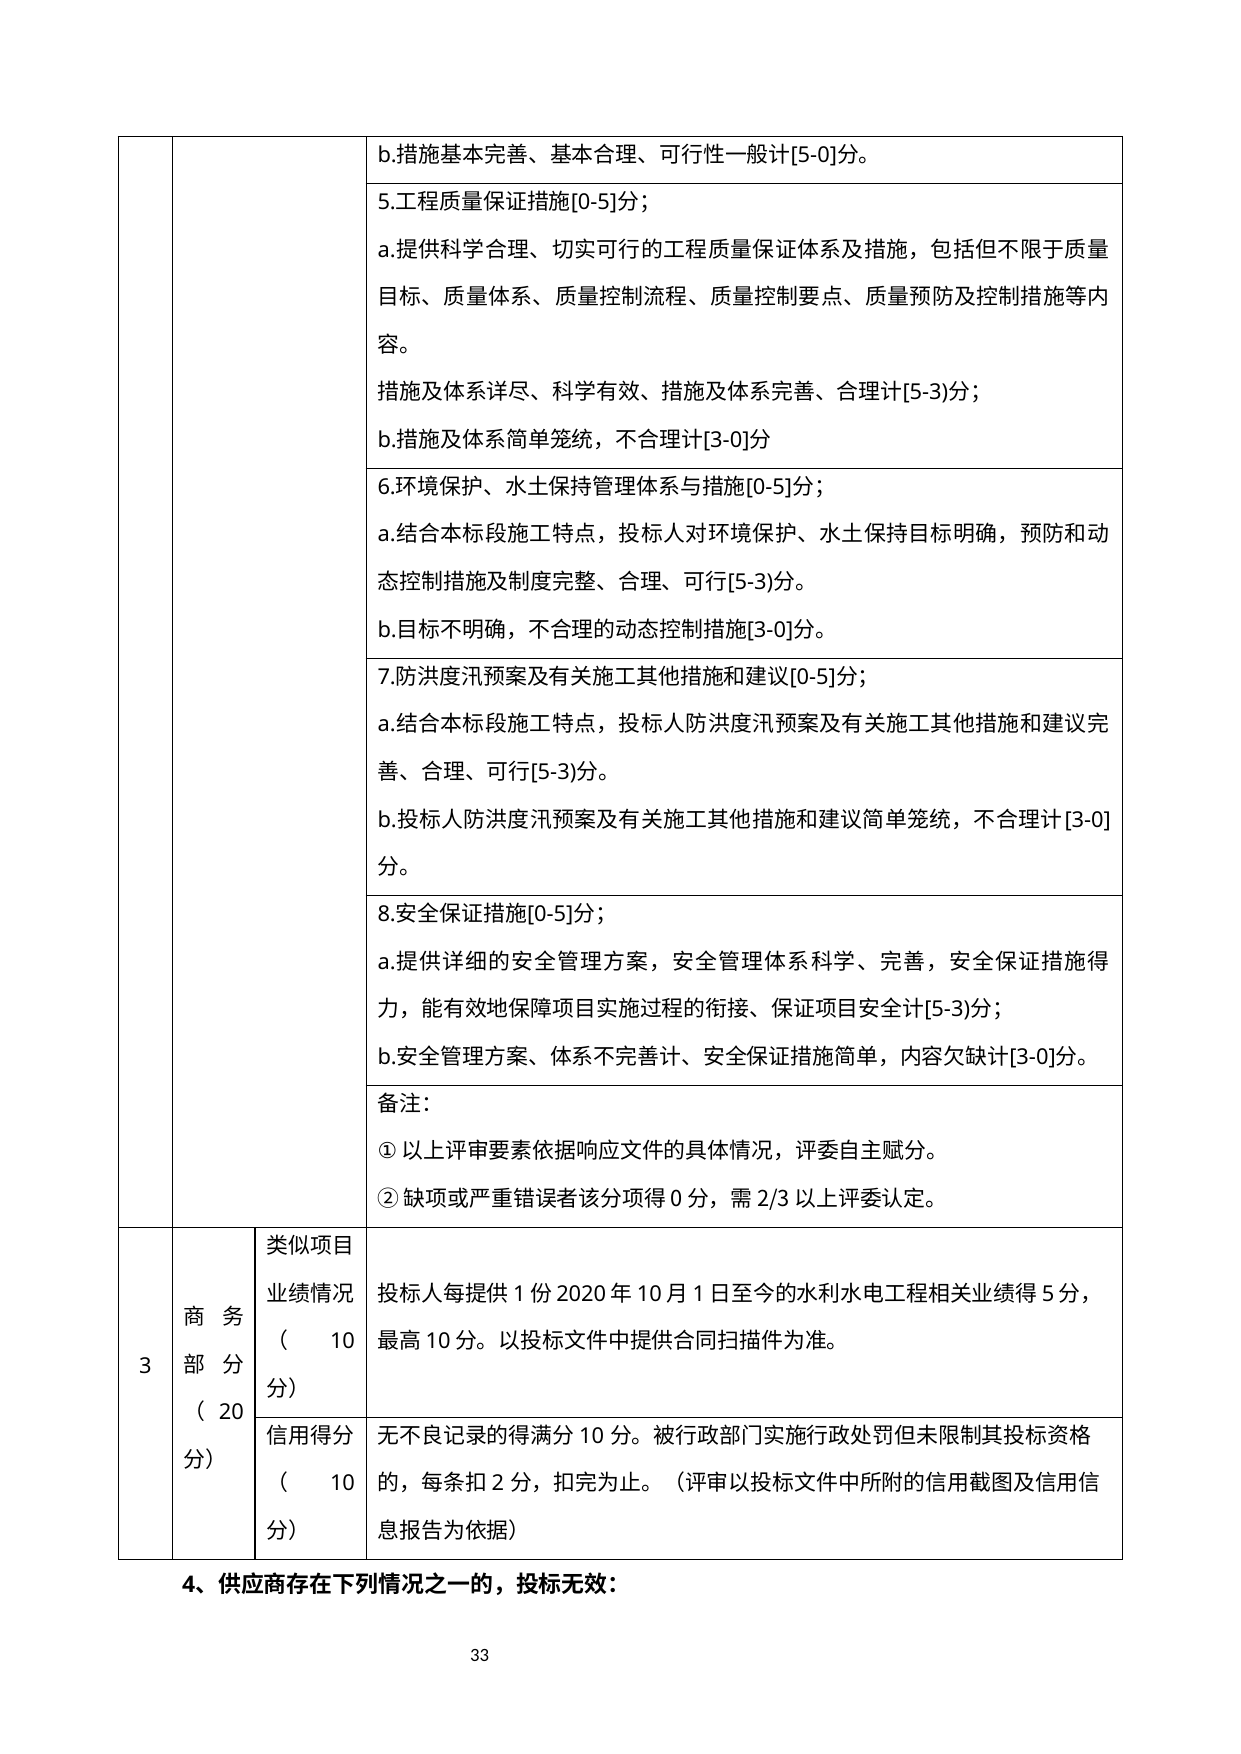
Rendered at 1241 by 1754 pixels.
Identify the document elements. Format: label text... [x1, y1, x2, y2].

table_cell 8.安全保证措施[0-5]分； a.提供详细的安全管理方案，安全管理体系科学、完善，安全保证措施得力，能有效地保障项目实施过程的衔接、保证项目安全计[5-3)分； b.安全管理方案、体系不完善计、安全保证措施简单，内容欠缺计[3-0]分。 [367, 896, 1122, 1085]
table_cell 类似项目业绩情况 （10分） [256, 1228, 366, 1417]
table_cell 信用得分（10 分） [256, 1418, 366, 1559]
table_cell 5.工程质量保证措施[0-5]分； a.提供科学合理、切实可行的工程质量保证体系及措施，包括但不限于质量目标、质量体系、质量控制流程、质量控制要点、质量预防及控制措施等内容。 措施及体系详尽、科学有效、措施及体系完善、合理计[5-3)分； b.措施及体系简单笼统，不合理计[3-0]分 [367, 184, 1122, 468]
text 4、供应商存在下列情况之一的，投标无效： [136, 1566, 1104, 1600]
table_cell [367, 137, 1122, 183]
table_cell 商务部分（20分） [173, 1228, 254, 1559]
table_cell 无不良记录的得满分 10 分。被行政部门实施行政处罚但未限制其投标资格的，每条扣 2 分，扣完为止。（评审以投标文件中所附的信用截图及信用信息报告为依据） [367, 1418, 1122, 1559]
table_cell 7.防洪度汛预案及有关施工其他措施和建议[0-5]分； a.结合本标段施工特点，投标人防洪度汛预案及有关施工其他措施和建议完善、合理、可行[5-3)分。 b.投标人防洪度汛预案及有关施工其他措施和建议简单笼统，不合理计[3-0]分。 [367, 659, 1122, 895]
table_cell 投标人每提供1份2020年10月1日至今的水利水电工程相关业绩得5分，最高10分。以投标文件中提供合同扫描件为准。 [367, 1228, 1122, 1417]
table_cell 备注： ①以上评审要素依据响应文件的具体情况，评委自主赋分。 ②缺项或严重错误者该分项得0分，需2/3以上评委认定。 [367, 1086, 1122, 1227]
table_cell 6.环境保护、水土保持管理体系与措施[0-5]分； a.结合本标段施工特点，投标人对环境保护、水土保持目标明确，预防和动态控制措施及制度完整、合理、可行[5-3)分。 b.目标不明确，不合理的动态控制措施[3-0]分。 [367, 469, 1122, 658]
table_cell 3 [119, 1228, 172, 1559]
